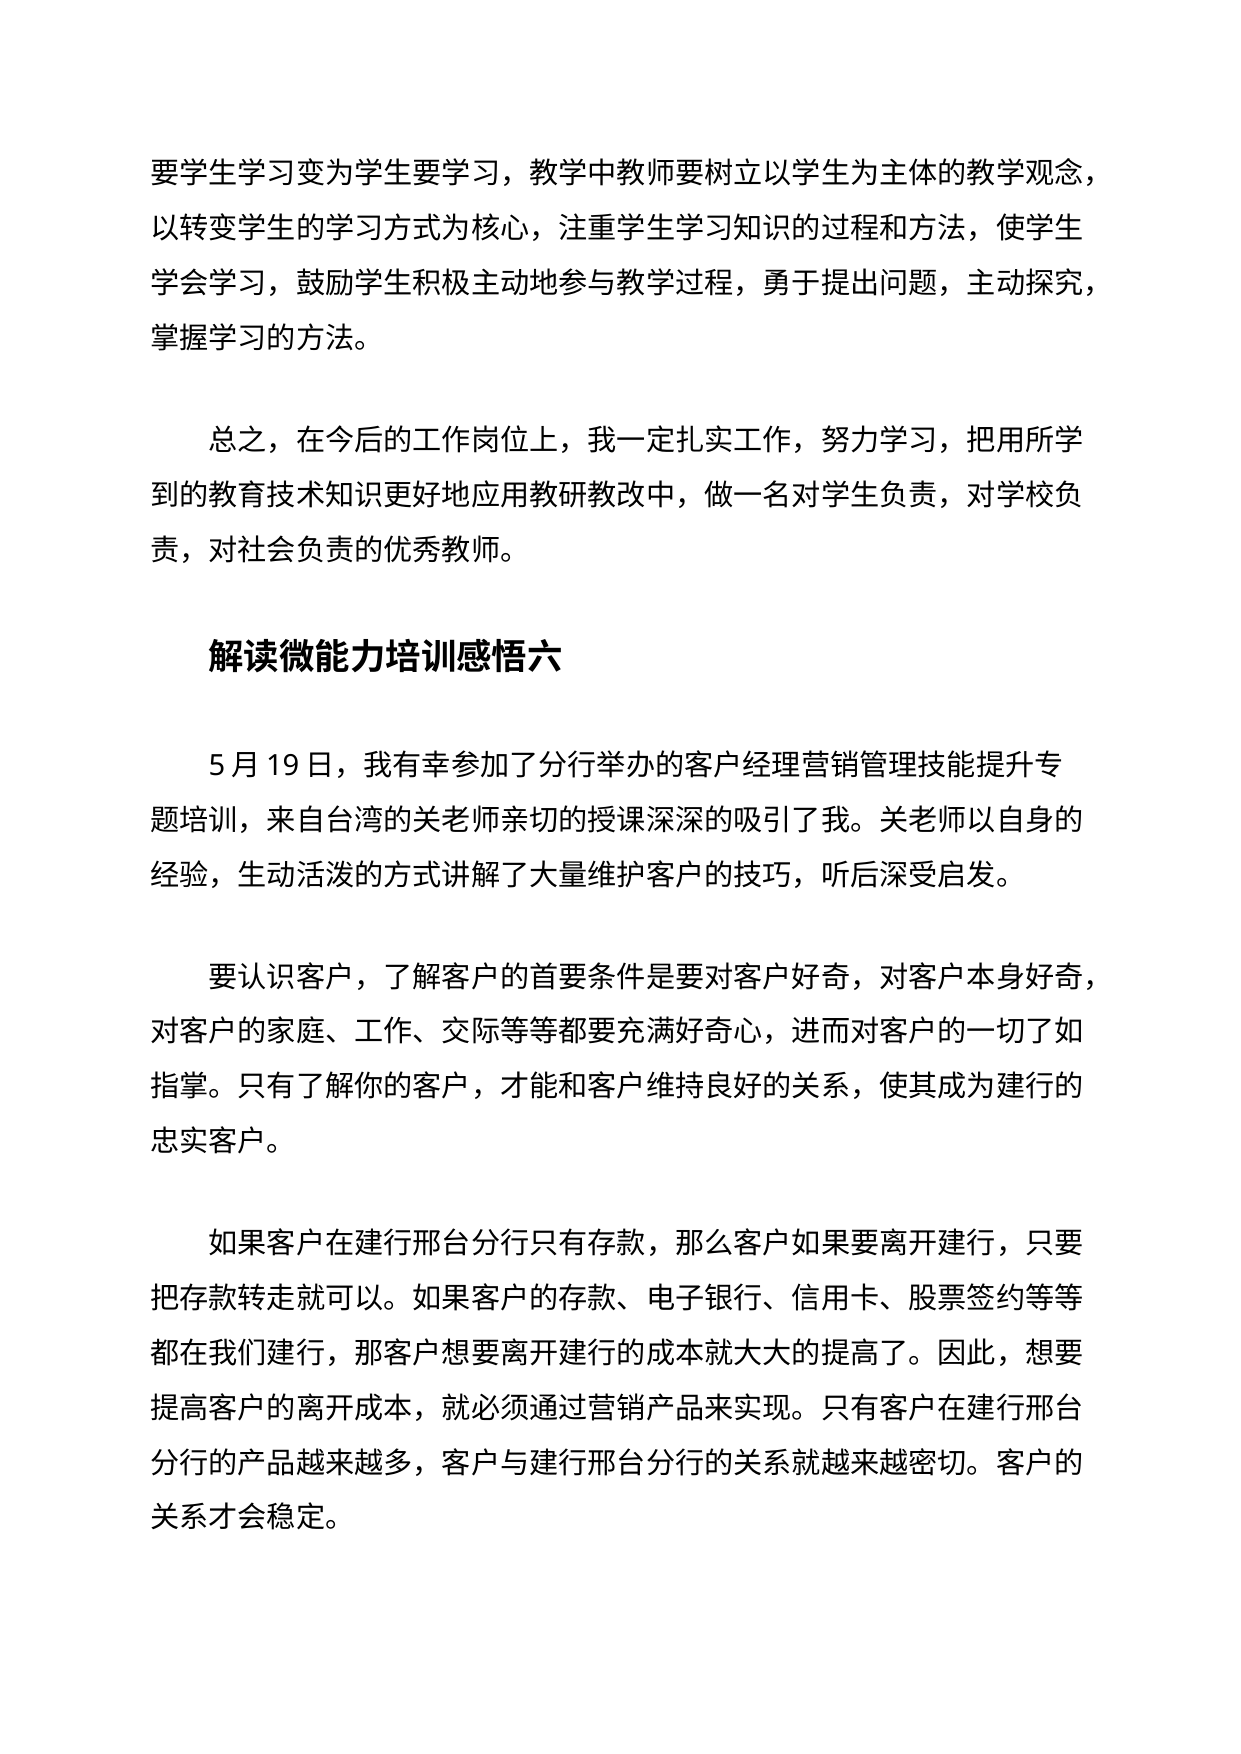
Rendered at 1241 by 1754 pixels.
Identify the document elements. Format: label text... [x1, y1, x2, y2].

text 5月19日，我有幸参加了分行举办的客户经理营销管理技能提升专题培训，来自台湾的关老师亲切的授课深深的吸引了我。关老师以自身的经验，生动活泼的方式讲解了大量维护客户的技巧，听后深受启发。 [150, 741, 1090, 894]
text 要认识客户，了解客户的首要条件是要对客户好奇，对客户本身好奇，对客户的家庭、工作、交际等等都要充满好奇心，进而对客户的一切了如指掌。只有了解你的客户，才能和客户维持良好的关系，使其成为建行的忠实客户。 [150, 953, 1090, 1160]
text 解读微能力培训感悟六 [150, 628, 1090, 679]
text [150, 150, 1090, 357]
text 总之，在今后的工作岗位上，我一定扎实工作，努力学习，把用所学到的教育技术知识更好地应用教研教改中，做一名对学生负责，对学校负责，对社会负责的优秀教师。 [150, 416, 1090, 568]
text 如果客户在建行邢台分行只有存款，那么客户如果要离开建行，只要把存款转走就可以。如果客户的存款、电子银行、信用卡、股票签约等等都在我们建行，那客户想要离开建行的成本就大大的提高了。因此，想要提高客户的离开成本，就必须通过营销产品来实现。只有客户在建行邢台分行的产品越来越多，客户与建行邢台分行的关系就越来越密切。客户的关系才会稳定。 [150, 1219, 1090, 1536]
